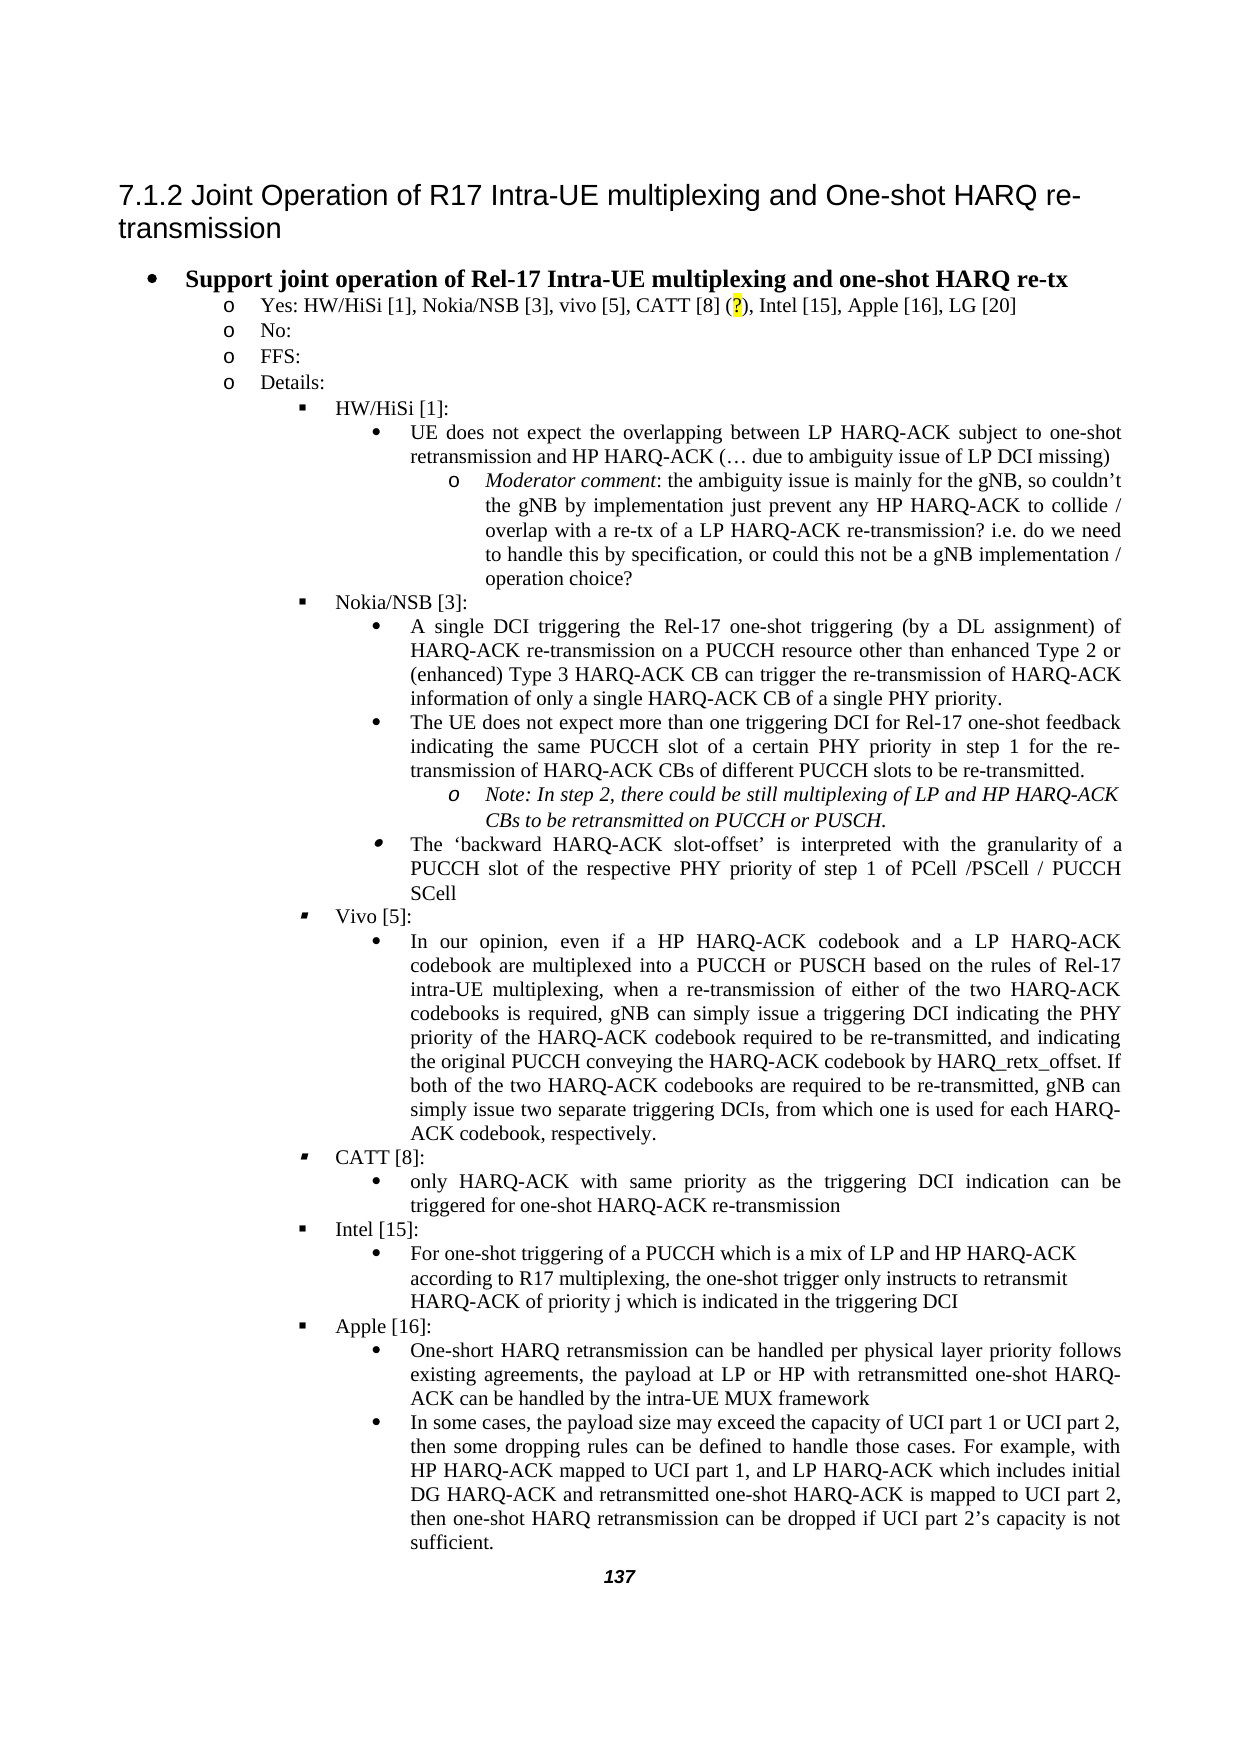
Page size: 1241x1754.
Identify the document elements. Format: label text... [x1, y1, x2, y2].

list One-short HARQ retransmission can be handled per physical layer priority follows existing agreements, the payload at LP or HP with retransmitted one-shot HARQ-ACK can be handled by the intra-UE MUX framework [373, 1338, 1122, 1410]
list Note: In step 2, there could be still multiplexing of LP and HP HARQ-ACK CBs to be retransmitted on PUCCH or PUSCH. [448, 782, 1122, 832]
list HW/HiSi [1]: [298, 396, 1122, 419]
list Nokia/NSB [3]: [298, 590, 1122, 614]
list A single DCI triggering the Rel-17 one-shot triggering (by a DL assignment) of HARQ-ACK re-transmission on a PUCCH resource other than enhanced Type 2 or (enhanced) Type 3 HARQ-ACK CB can trigger the re-transmission of HARQ-ACK information of only a single HARQ-ACK CB of a single PHY priority. [373, 614, 1122, 710]
list For one-shot triggering of a PUCCH which is a mix of LP and HP HARQ-ACK according to R17 multiplexing, the one-shot trigger only instructs to retransmit HARQ-ACK of priority j which is indicated in the triggering DCI [373, 1241, 1122, 1313]
list Moderator comment: the ambiguity issue is mainly for the gNB, so couldn’t the gNB by implementation just prevent any HP HARQ-ACK to collide / overlap with a re-tx of a LP HARQ-ACK re-transmission? i.e. do we need to handle this by specification, or could this not be a gNB implementation / operation choice? [448, 468, 1122, 590]
list only HARQ-ACK with same priority as the triggering DCI indication can be triggered for one-shot HARQ-ACK re-transmission [373, 1169, 1122, 1217]
list In our opinion, even if a HP HARQ-ACK codebook and a LP HARQ-ACK codebook are multiplexed into a PUCCH or PUSCH based on the rules of Rel-17 intra-UE multiplexing, when a re-transmission of either of the two HARQ-ACK codebooks is required, gNB can simply issue a triggering DCI indicating the PHY priority of the HARQ-ACK codebook required to be re-transmitted, and indicating the original PUCCH conveying the HARQ-ACK codebook by HARQ_retx_offset. If both of the two HARQ-ACK codebooks are required to be re-transmitted, gNB can simply issue two separate triggering DCIs, from which one is used for each HARQ-ACK codebook, respectively. [373, 928, 1122, 1145]
list In some cases, the payload size may exceed the capacity of UCI part 1 or UCI part 2, then some dropping rules can be defined to handle those cases. For example, with HP HARQ-ACK mapped to UCI part 1, and LP HARQ-ACK which includes initial DG HARQ-ACK and retransmitted one-shot HARQ-ACK is mapped to UCI part 2, then one-shot HARQ retransmission can be dropped if UCI part 2’s capacity is not sufficient. [373, 1410, 1122, 1554]
list No: [223, 318, 1122, 344]
list Details: [223, 370, 1122, 396]
subtitle 7.1.2 Joint Operation of R17 Intra-UE multiplexing and One-shot HARQ re-transmission [118, 178, 1122, 245]
list Support joint operation of Rel-17 Intra-UE multiplexing and one-shot HARQ re-tx [148, 264, 1122, 293]
list The ‘backward HARQ-ACK slot-offset’ is interpreted with the granularity of a PUCCH slot of the respective PHY priority of step 1 of PCell /PSCell / PUCCH SCell [373, 832, 1122, 904]
list UE does not expect the overlapping between LP HARQ-ACK subject to one-shot retransmission and HP HARQ-ACK (… due to ambiguity issue of LP DCI missing) [373, 419, 1122, 468]
list Intel [15]: [298, 1217, 1122, 1241]
list The UE does not expect more than one triggering DCI for Rel-17 one-shot feedback indicating the same PUCCH slot of a certain PHY priority in step 1 for the re-transmission of HARQ-ACK CBs of different PUCCH slots to be re-transmitted. [373, 710, 1122, 782]
list Yes: HW/HiSi [1], Nokia/NSB [3], vivo [5], CATT [8] (?), Intel [15], Apple [16], LG [20] [223, 293, 1122, 318]
list Vivo [5]: [298, 904, 1122, 928]
list Apple [16]: [298, 1313, 1122, 1338]
list FFS: [223, 344, 1122, 370]
list CATT [8]: [298, 1145, 1122, 1169]
